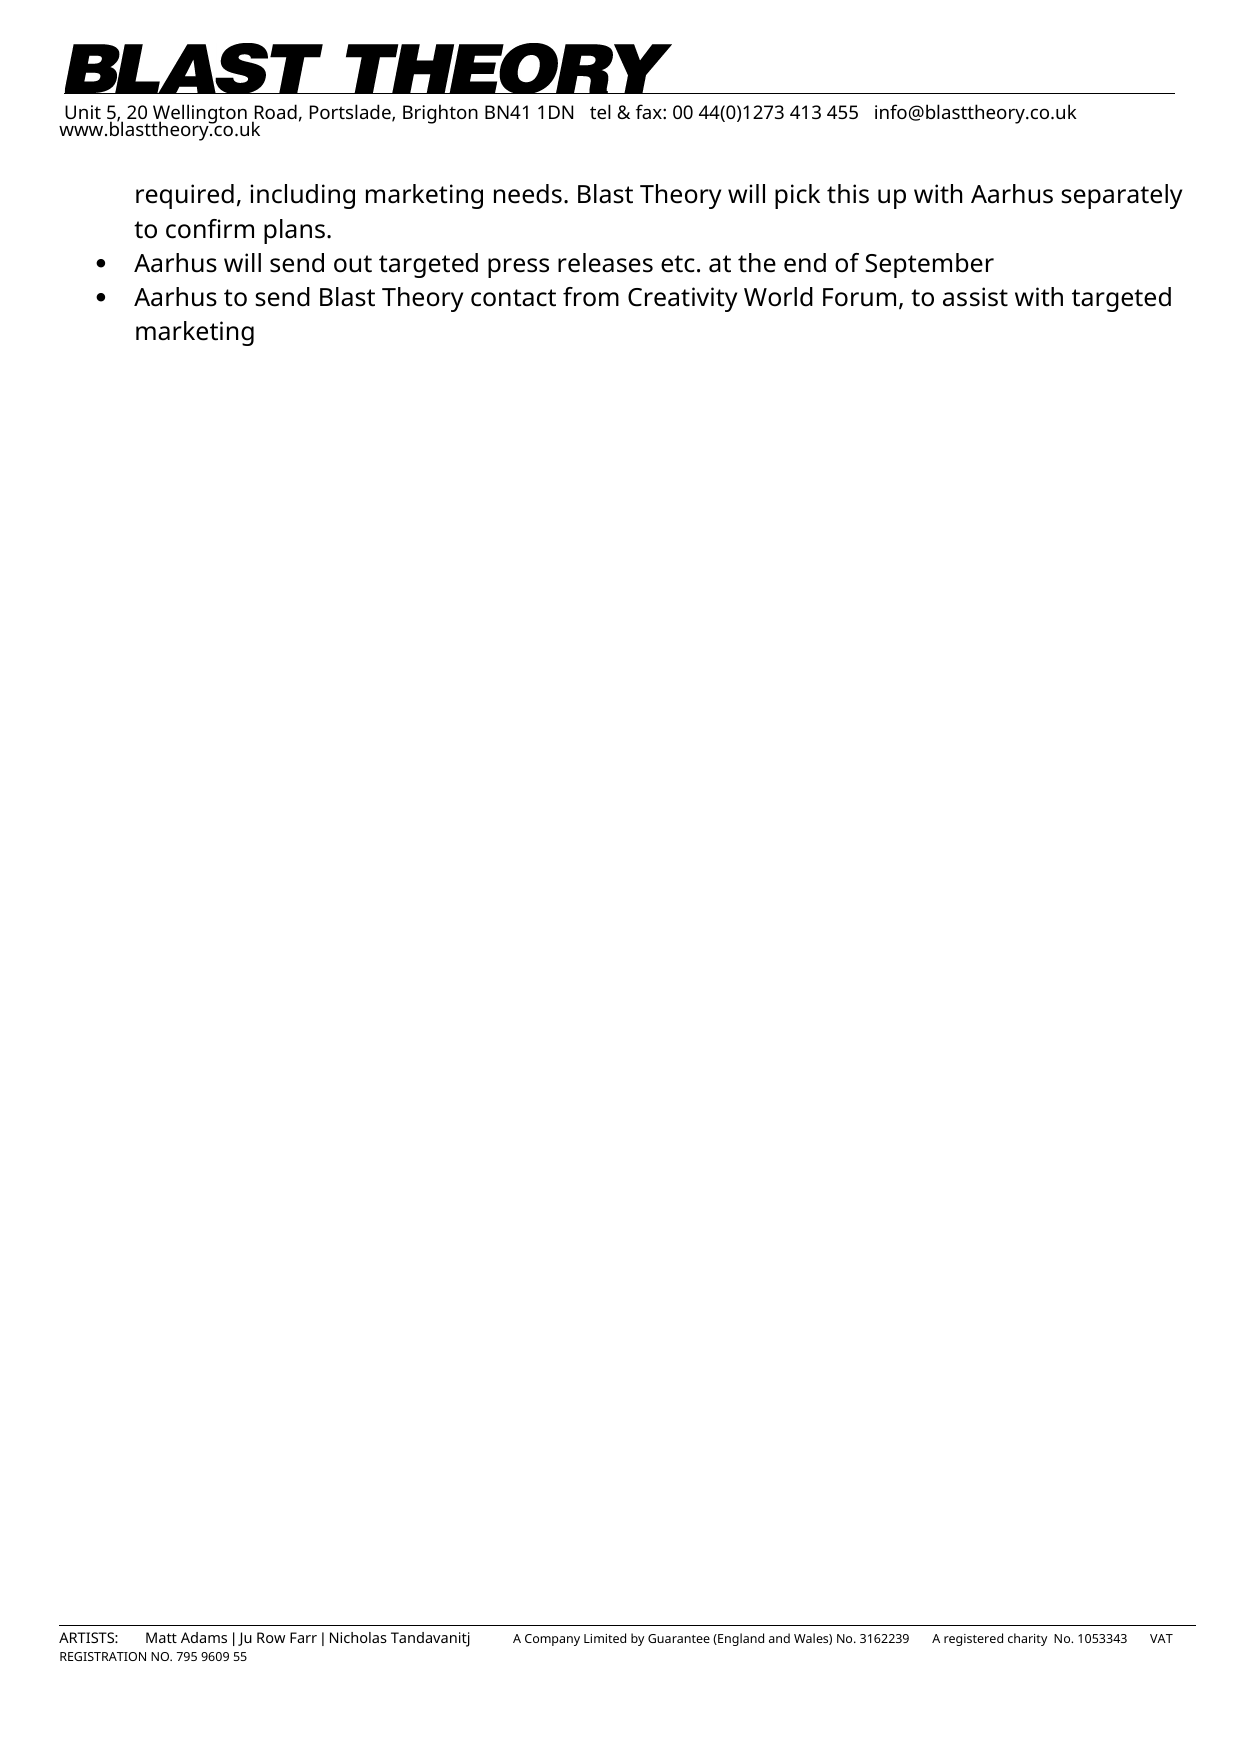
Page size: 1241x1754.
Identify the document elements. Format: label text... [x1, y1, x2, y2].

list Aarhus will send out targeted press releases etc. at the end of September [97, 245, 1196, 279]
list Aarhus to send Blast Theory contact from Creativity World Forum, to assist with targeted marketing [97, 279, 1196, 347]
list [97, 177, 1196, 245]
picture [64, 43, 672, 93]
